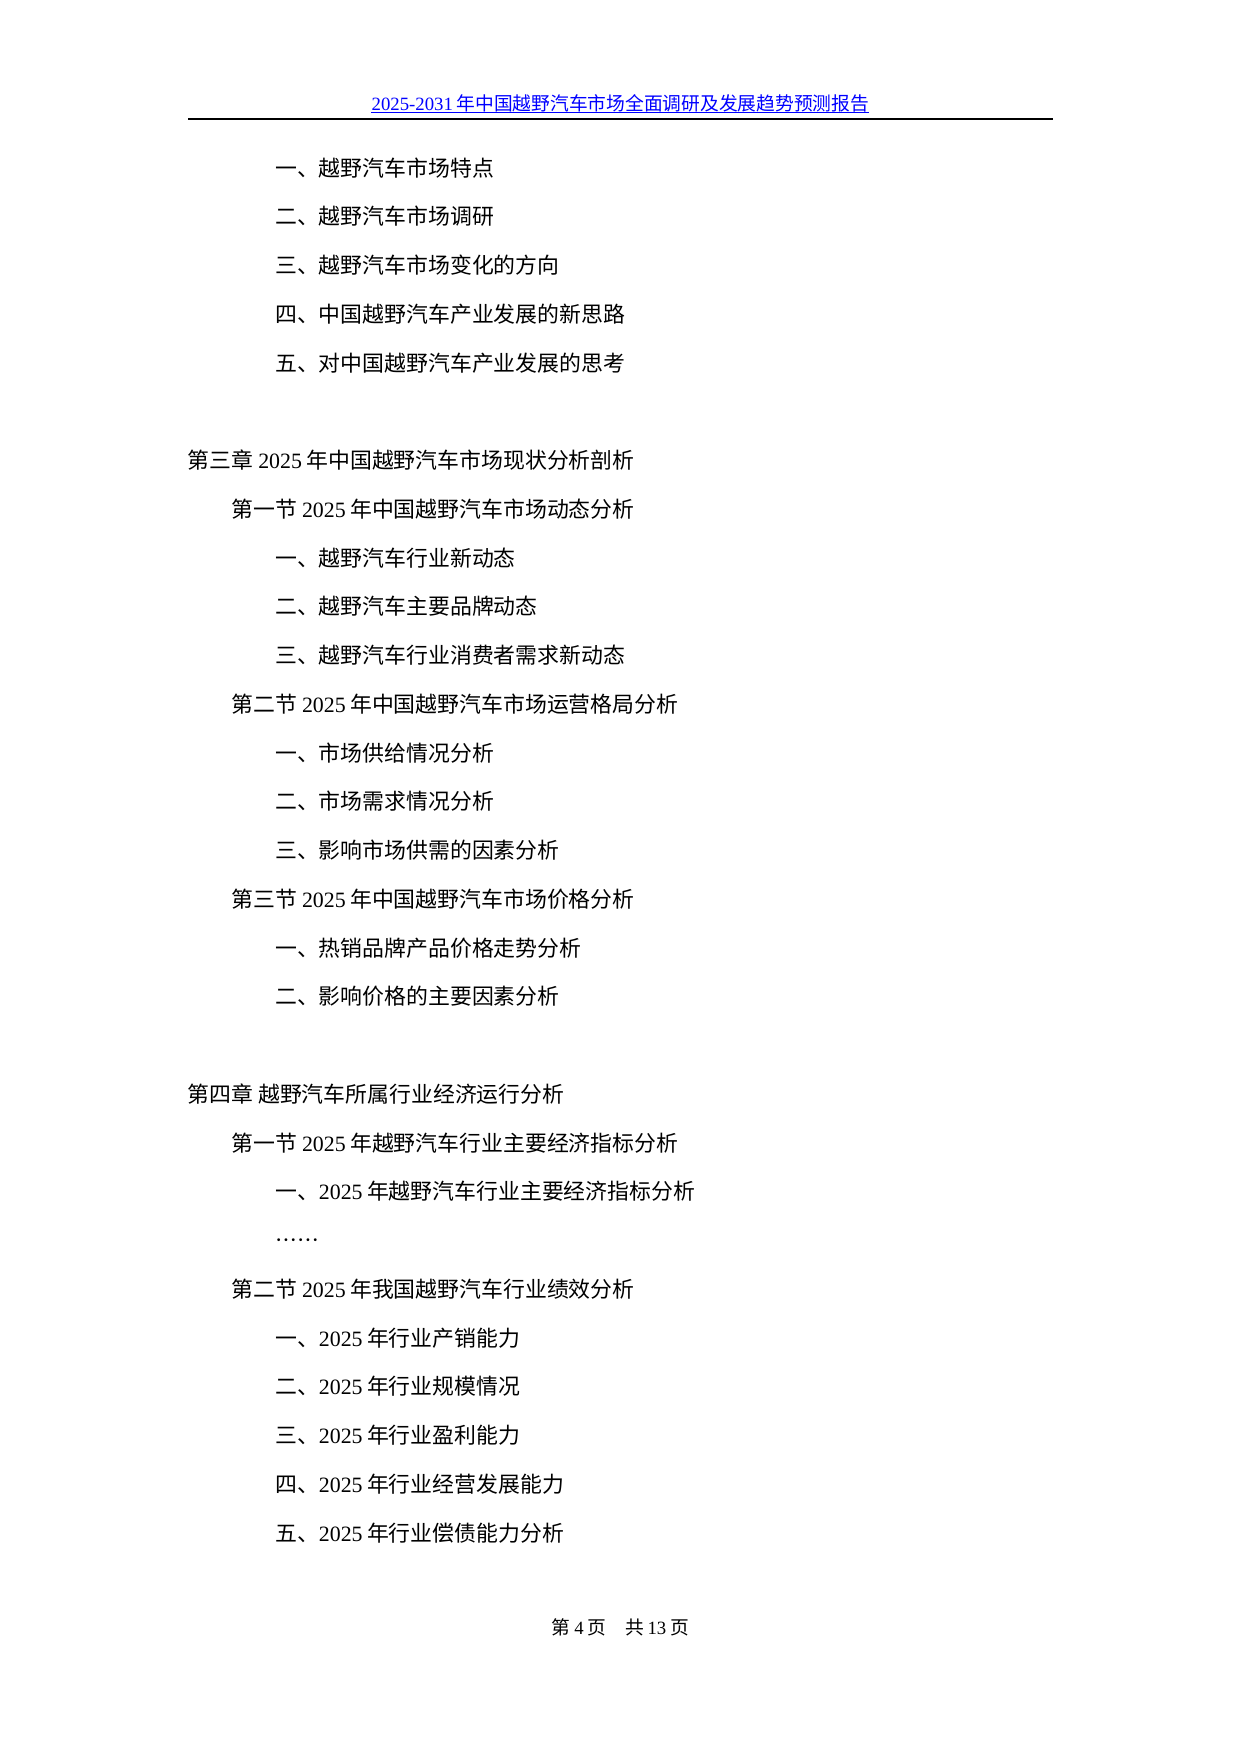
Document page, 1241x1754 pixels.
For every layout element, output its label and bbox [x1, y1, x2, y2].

text [187, 150, 1053, 1548]
